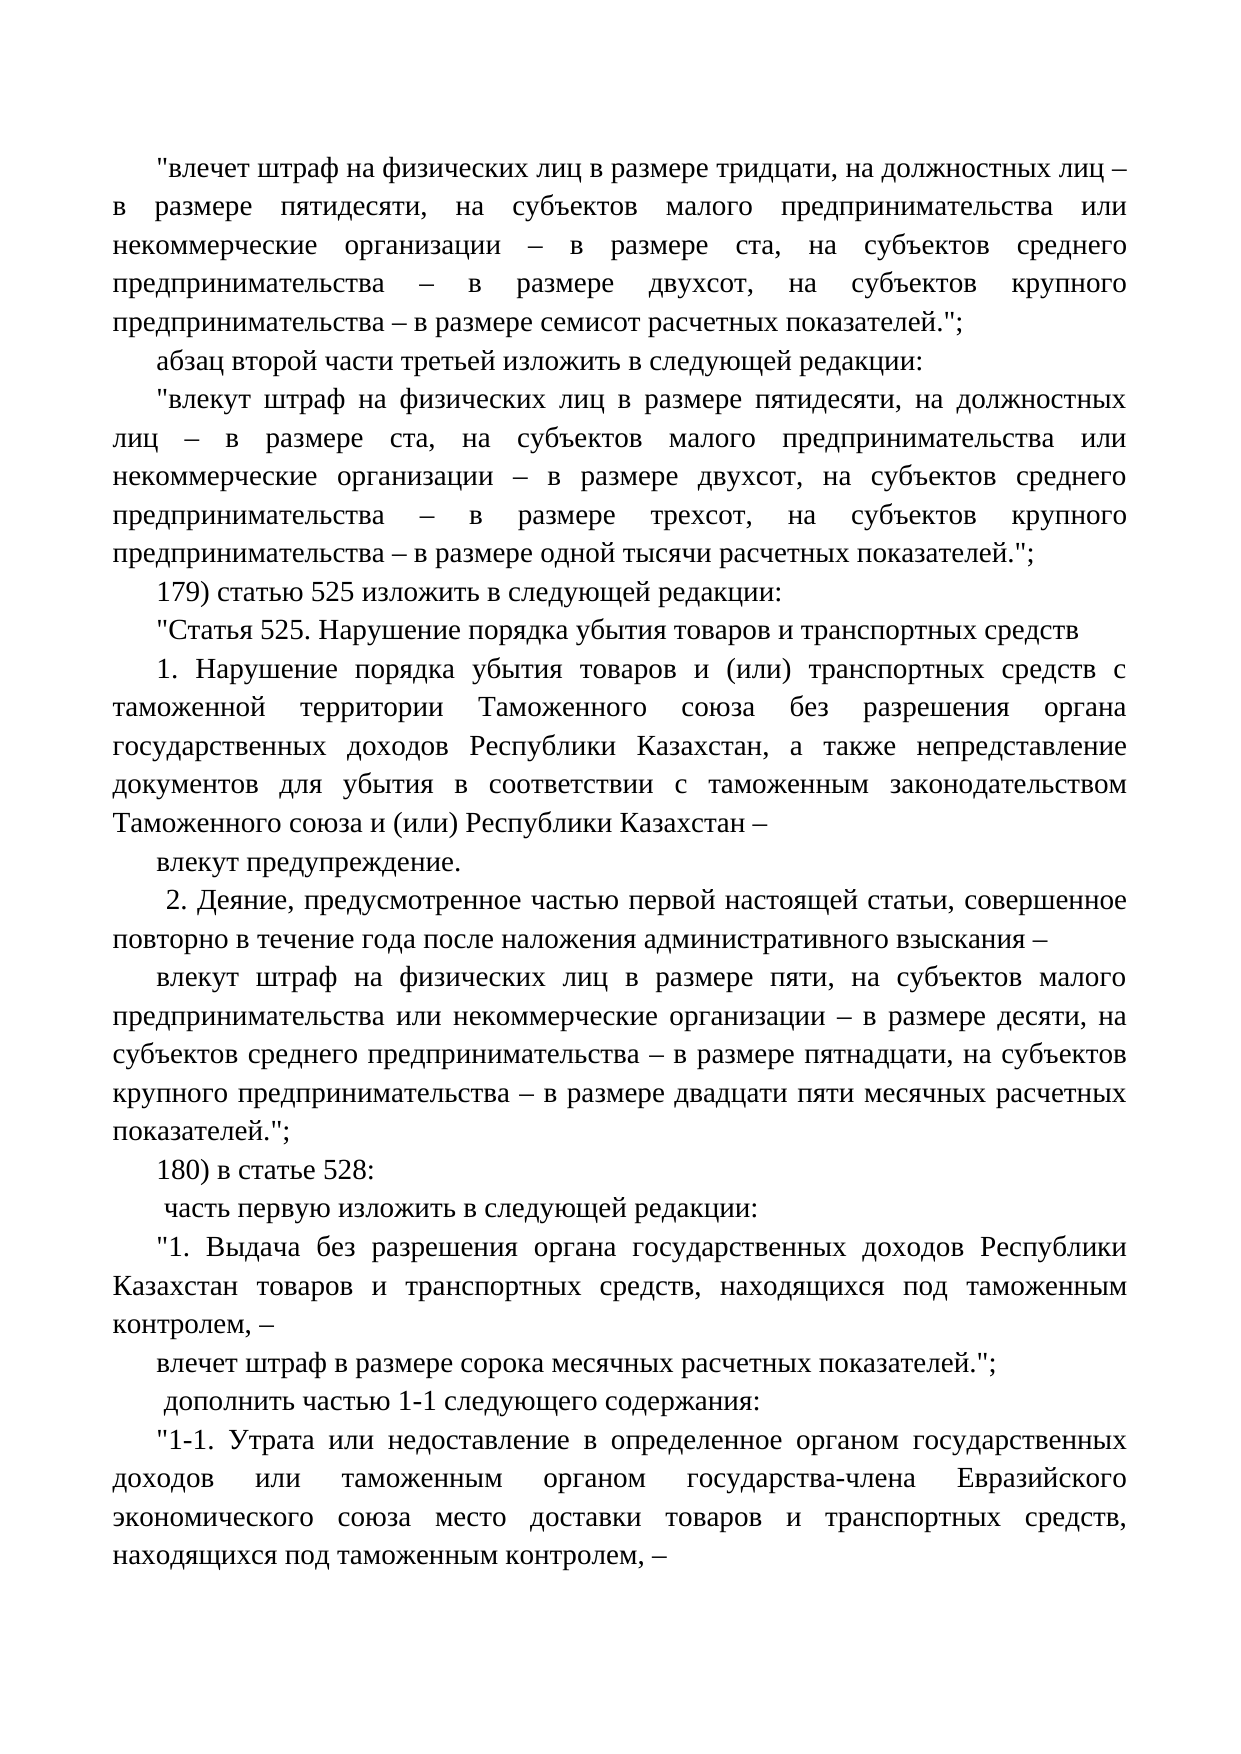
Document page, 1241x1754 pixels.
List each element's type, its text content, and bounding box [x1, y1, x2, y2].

text дополнить частью 1-1 следующего содержания: [112, 1383, 1128, 1417]
text 1. Нарушение порядка убытия товаров и (или) транспортных средств с таможенной территории Таможенного союза без разрешения органа государственных доходов Республики Казахстан, а также непредставление документов для убытия в соответствии с таможенным законодательством Таможенного союза и (или) Республики Казахстан – [112, 651, 1128, 839]
text "1-1. Утрата или недоставление в определенное органом государственных доходов или таможенным органом государства-члена Евразийского экономического союза место доставки товаров и транспортных средств, находящихся под таможенным контролем, – [112, 1422, 1128, 1571]
text "влечет штраф на физических лиц в размере тридцати, на должностных лиц – в размере пятидесяти, на субъектов малого предпринимательства или некоммерческие организации – в размере ста, на субъектов среднего предпринимательства – в размере двухсот, на субъектов крупного предпринимательства – в размере семисот расчетных показателей."; [112, 150, 1128, 338]
text "Статья 525. Нарушение порядка убытия товаров и транспортных средств [112, 612, 1128, 646]
text часть первую изложить в следующей редакции: [112, 1191, 1128, 1224]
text влечет штраф в размере сорока месячных расчетных показателей."; [112, 1345, 1128, 1378]
text 2. Деяние, предусмотренное частью первой настоящей статьи, совершенное повторно в течение года после наложения административного взыскания – [112, 882, 1128, 954]
text влекут предупреждение. [112, 844, 1128, 877]
text "влекут штраф на физических лиц в размере пятидесяти, на должностных лиц – в размере ста, на субъектов малого предпринимательства или некоммерческие организации – в размере двухсот, на субъектов среднего предпринимательства – в размере трехсот, на субъектов крупного предпринимательства – в размере одной тысячи расчетных показателей."; [112, 381, 1128, 569]
text абзац второй части третьей изложить в следующей редакции: [112, 343, 1128, 376]
text 179) статью 525 изложить в следующей редакции: [112, 574, 1128, 607]
text "1. Выдача без разрешения органа государственных доходов Республики Казахстан товаров и транспортных средств, находящихся под таможенным контролем, – [112, 1229, 1128, 1340]
text влекут штраф на физических лиц в размере пяти, на субъектов малого предпринимательства или некоммерческие организации – в размере десяти, на субъектов среднего предпринимательства – в размере пятнадцати, на субъектов крупного предпринимательства – в размере двадцати пяти месячных расчетных показателей."; [112, 959, 1128, 1147]
text 180) в статье 528: [112, 1152, 1128, 1186]
